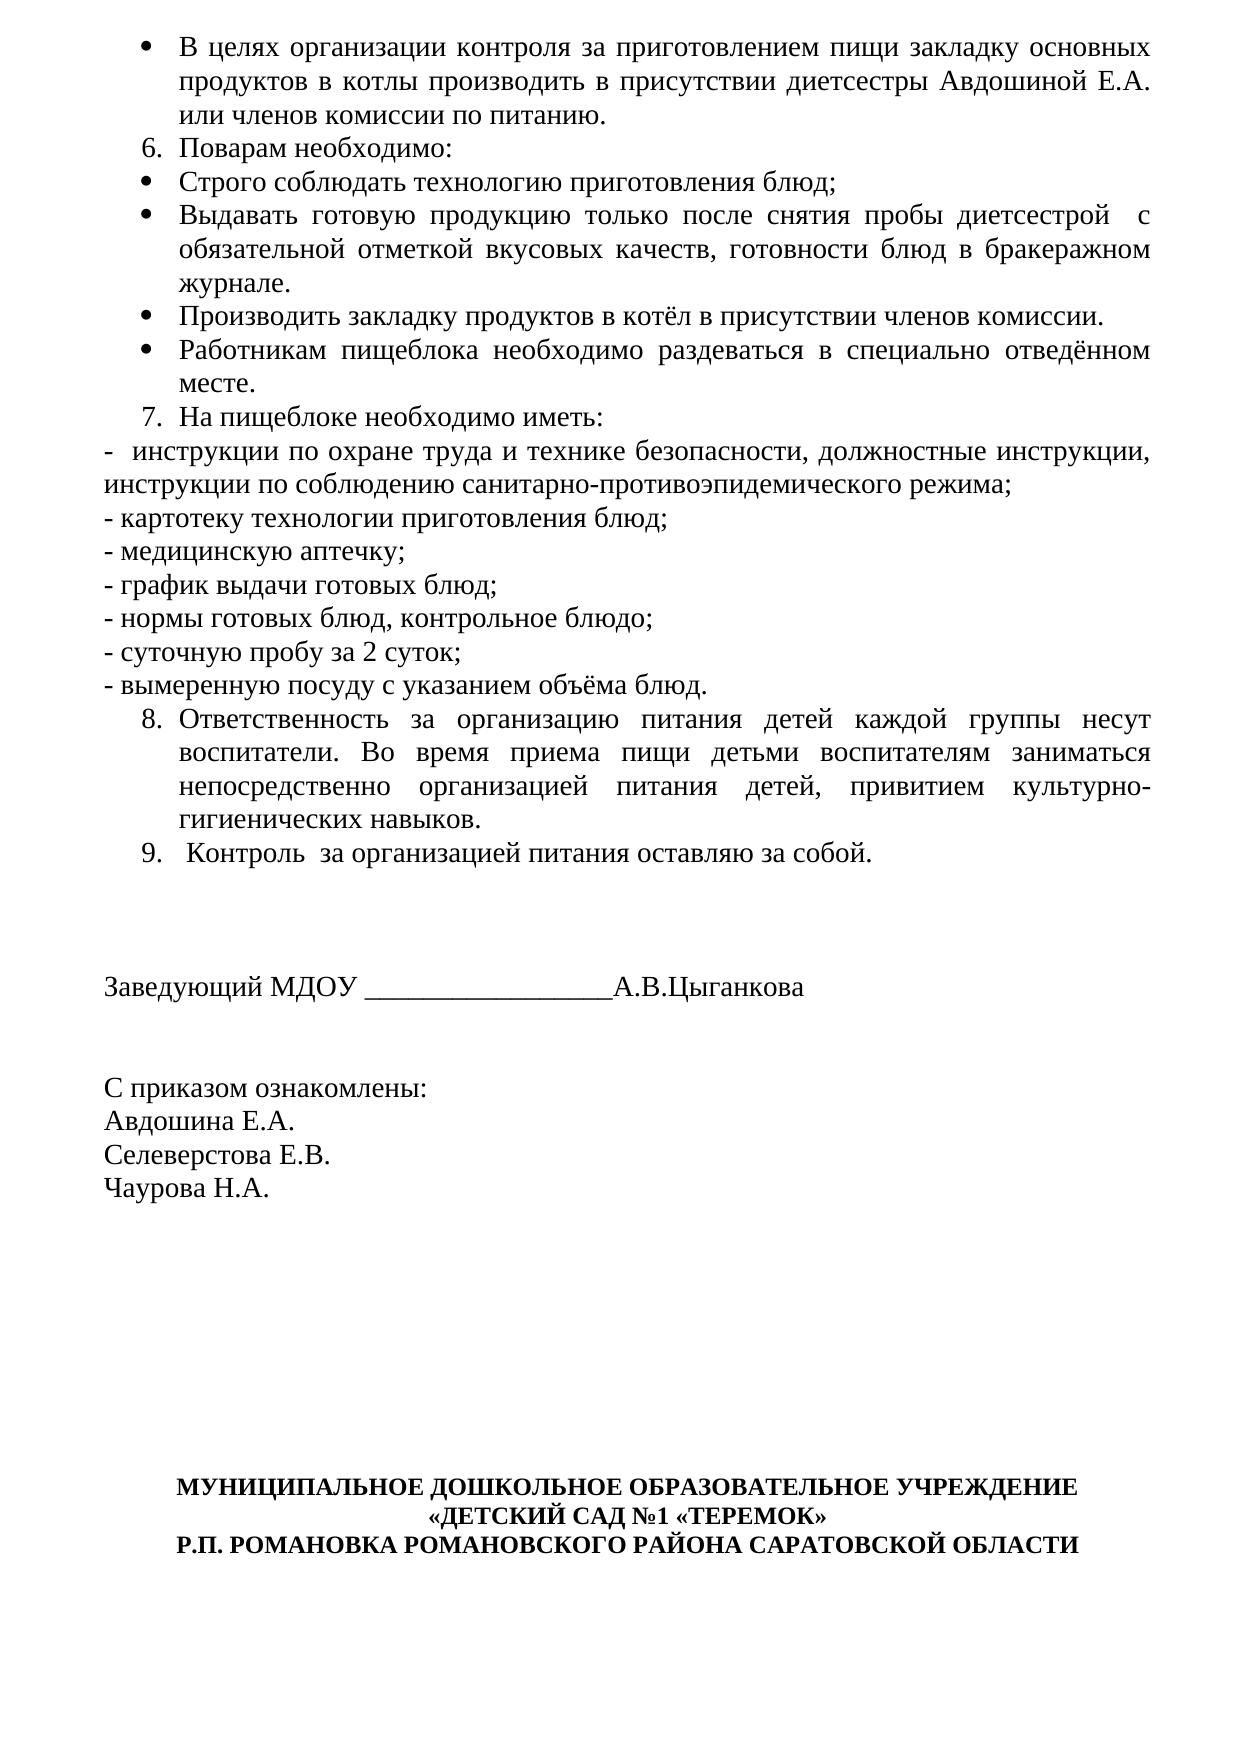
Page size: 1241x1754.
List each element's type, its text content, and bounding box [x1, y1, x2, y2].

text С приказом ознакомлены: [103, 1070, 1152, 1103]
text Чаурова Н.А. [103, 1171, 1152, 1204]
text Селеверстова Е.В. [103, 1137, 1152, 1171]
text Заведующий МДОУ _________________А.В.Цыганкова [103, 969, 1152, 1003]
list Работникам пищеблока необходимо раздеваться в специально отведённом месте. [141, 332, 1152, 399]
list Производить закладку продуктов в котёл в присутствии членов комиссии. [141, 298, 1152, 332]
list Выдавать готовую продукцию только после снятия пробы диетсестрой с обязательной отметкой вкусовых качеств, готовности блюд в бракеражном журнале. [141, 197, 1152, 298]
list В целях организации контроля за приготовлением пищи закладку основных продуктов в котлы производить в присутствии диетсестры Авдошиной Е.А. или членов комиссии по питанию. [141, 29, 1152, 130]
text «ДЕТСКИЙ САД №1 «ТЕРЕМОК» [103, 1501, 1152, 1530]
text - инструкции по охране труда и технике безопасности, должностные инструкции, инструкции по соблюдению санитарно-противоэпидемического режима; [103, 433, 1152, 500]
list Ответственность за организацию питания детей каждой группы несут воспитатели. Во время приема пищи детьми воспитателям заниматься непосредственно организацией питания детей, привитием культурно-гигиенических навыков. [141, 701, 1152, 835]
text - нормы готовых блюд, контрольное блюдо; [103, 600, 1152, 634]
text - картотеку технологии приготовления блюд; [103, 500, 1152, 533]
list Строго соблюдать технологию приготовления блюд; [141, 164, 1152, 197]
text - медицинскую аптечку; [103, 533, 1152, 567]
list Поварам необходимо: [141, 130, 1152, 164]
text - график выдачи готовых блюд; [103, 567, 1152, 600]
list Контроль за организацией питания оставляю за собой. [141, 835, 1152, 869]
text - суточную пробу за 2 суток; [103, 634, 1152, 667]
text - вымеренную посуду с указанием объёма блюд. [103, 667, 1152, 701]
text МУНИЦИПАЛЬНОЕ ДОШКОЛЬНОЕ ОБРАЗОВАТЕЛЬНОЕ УЧРЕЖДЕНИЕ [103, 1472, 1152, 1501]
text Р.П. РОМАНОВКА РОМАНОВСКОГО РАЙОНА САРАТОВСКОЙ ОБЛАСТИ [103, 1530, 1152, 1559]
list На пищеблоке необходимо иметь: [141, 399, 1152, 433]
text Авдошина Е.А. [103, 1103, 1152, 1137]
